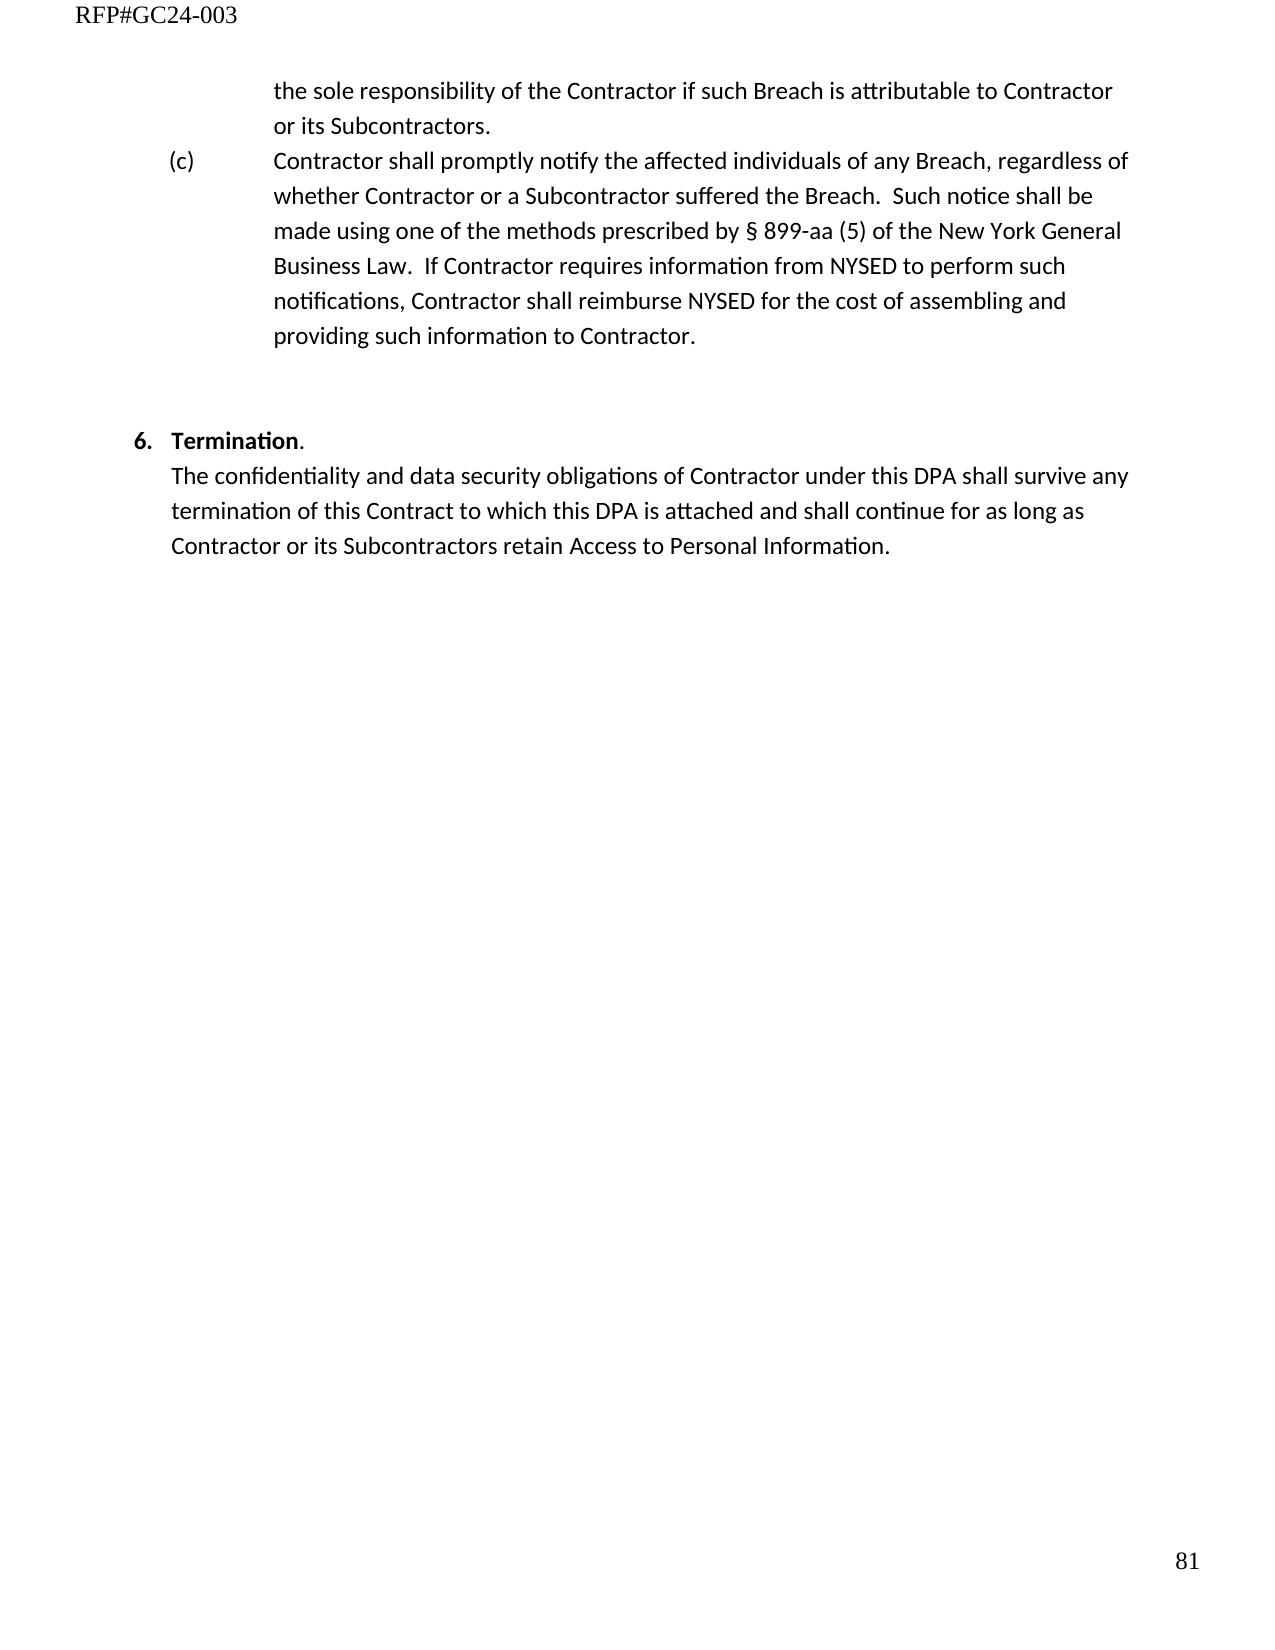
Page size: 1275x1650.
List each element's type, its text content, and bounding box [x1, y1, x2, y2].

list Contractor shall promptly notify the affected individuals of any Breach, regardless of whether Contractor or a Subcontractor suffered the Breach. Such notice shall be made using one of the methods prescribed by § 899-aa (5) of the New York General Business Law. If Contractor requires information from NYSED to perform such notifications, Contractor shall reimburse NYSED for the cost of assembling and providing such information to Contractor. [169, 145, 1129, 351]
list Termination. [133, 425, 1129, 456]
text The confidentiality and data security obligations of Contractor under this DPA shall survive any termination of this Contract to which this DPA is attached and shall continue for as long as Contractor or its Subcontractors retain Access to Personal Information. [171, 460, 1129, 561]
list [169, 75, 1129, 141]
